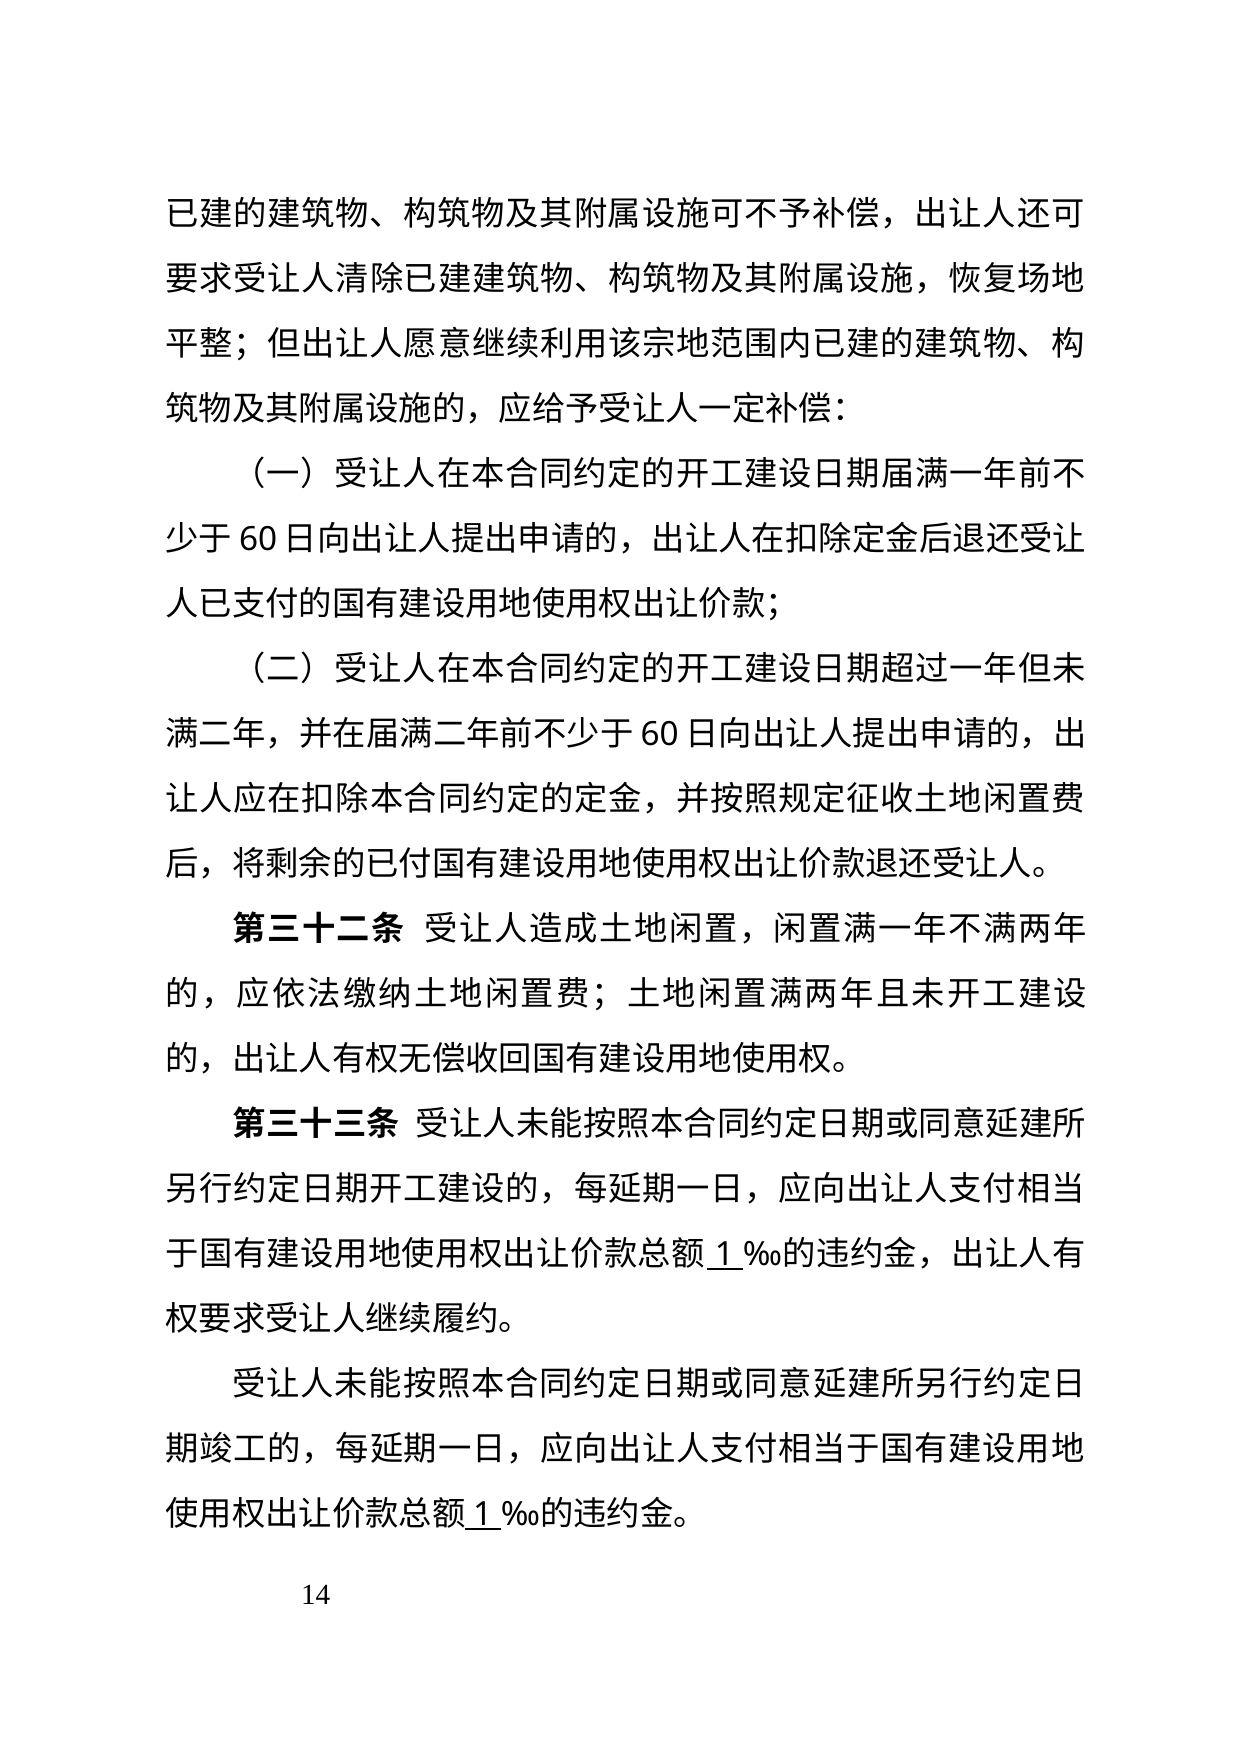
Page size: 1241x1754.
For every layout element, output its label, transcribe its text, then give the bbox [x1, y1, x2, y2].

text （一）受让人在本合同约定的开工建设日期届满一年前不少于60日向出让人提出申请的，出让人在扣除定金后退还受让人已支付的国有建设用地使用权出让价款； [165, 438, 1087, 633]
text 第三十二条 受让人造成土地闲置，闲置满一年不满两年的，应依法缴纳土地闲置费；土地闲置满两年且未开工建设的，出让人有权无偿收回国有建设用地使用权。 [165, 893, 1087, 1088]
text （二）受让人在本合同约定的开工建设日期超过一年但未满二年，并在届满二年前不少于60日向出让人提出申请的，出让人应在扣除本合同约定的定金，并按照规定征收土地闲置费后，将剩余的已付国有建设用地使用权出让价款退还受让人。 [165, 633, 1087, 893]
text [165, 178, 1087, 438]
text 受让人未能按照本合同约定日期或同意延建所另行约定日期竣工的，每延期一日，应向出让人支付相当于国有建设用地使用权出让价款总额 1 ‰的违约金。 [165, 1348, 1087, 1543]
text 第三十三条 受让人未能按照本合同约定日期或同意延建所另行约定日期开工建设的，每延期一日，应向出让人支付相当于国有建设用地使用权出让价款总额 1 ‰的违约金，出让人有权要求受让人继续履约。 [165, 1088, 1087, 1348]
